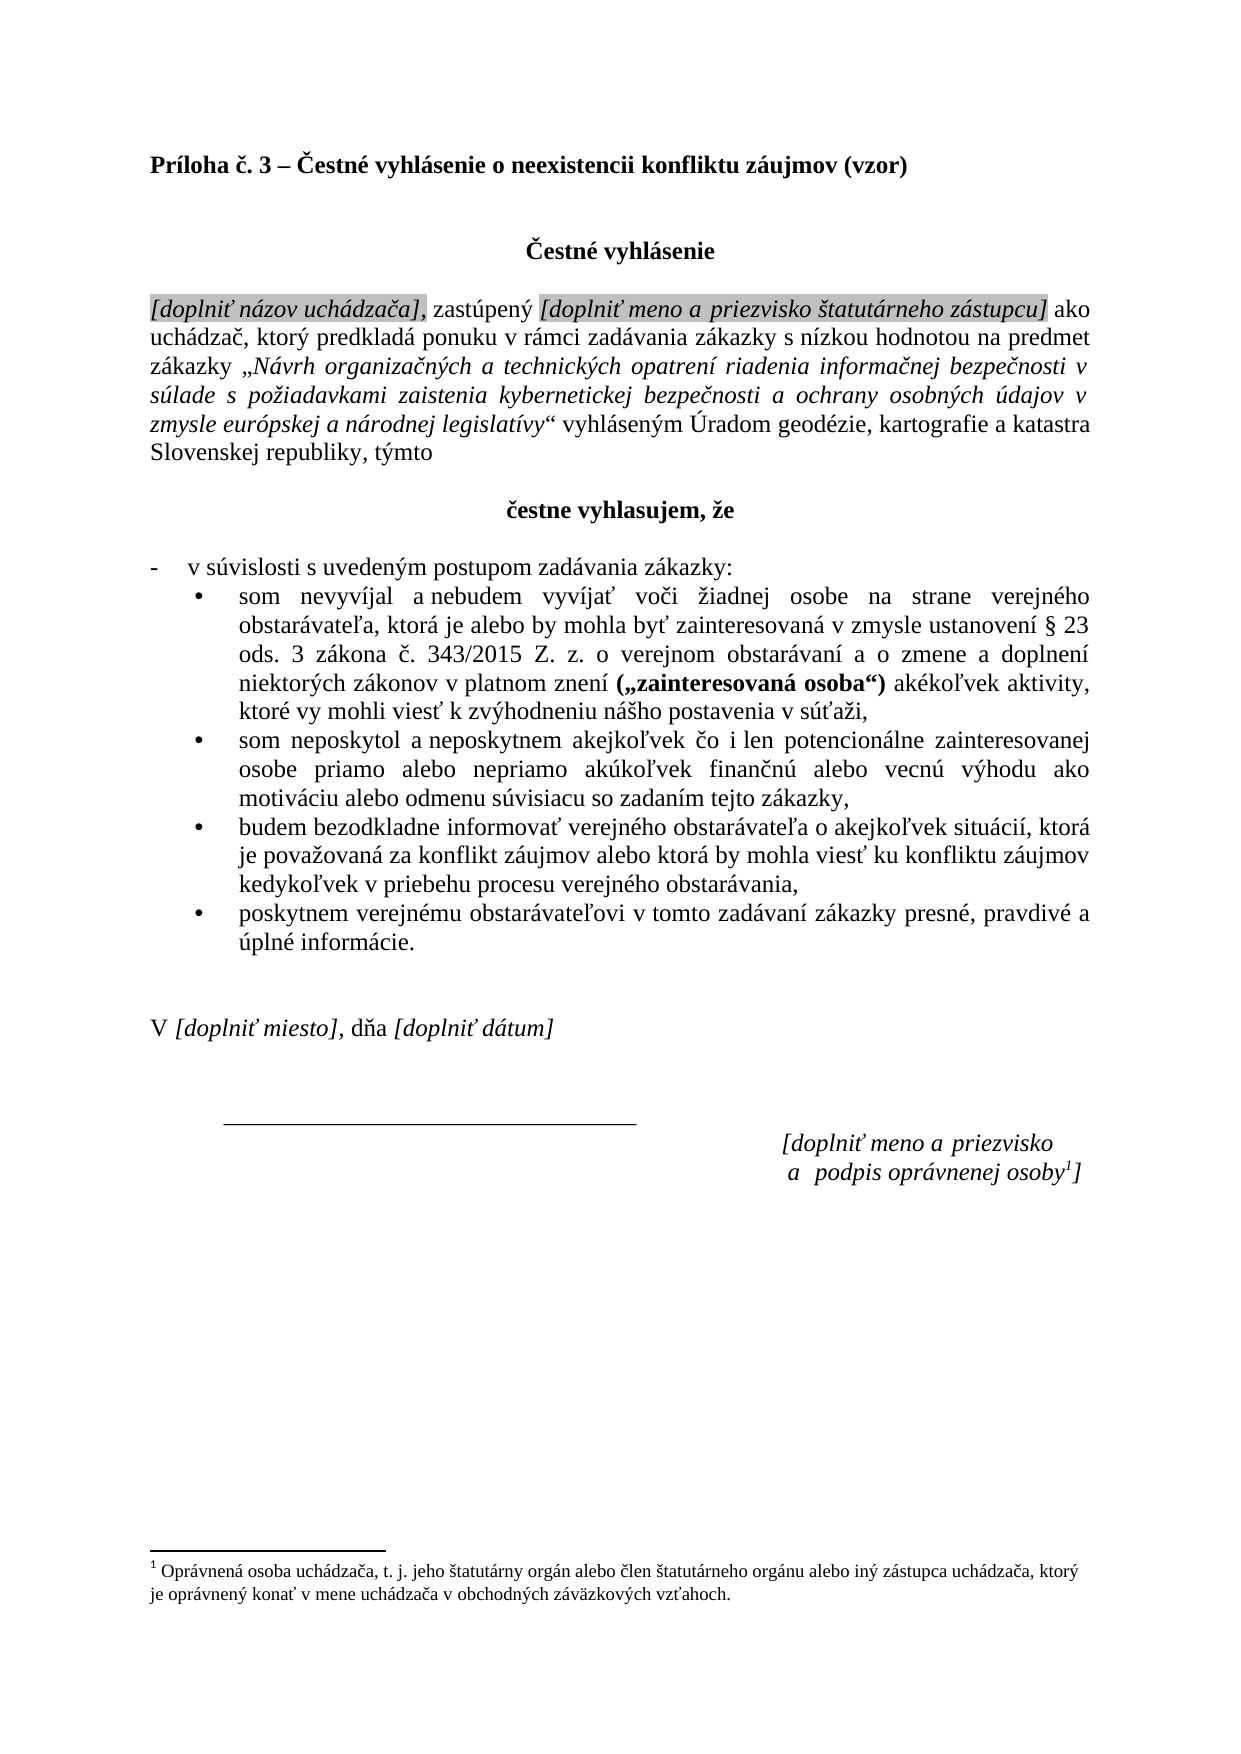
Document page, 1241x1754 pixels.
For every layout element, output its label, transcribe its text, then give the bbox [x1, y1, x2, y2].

text Príloha č. 3 – Čestné vyhlásenie o neexistencii konfliktu záujmov (vzor) [150, 150, 1090, 179]
text V [doplniť miesto], dňa [doplniť dátum] [150, 1013, 1090, 1042]
list v súvislosti s uvedeným postupom zadávania zákazky: [150, 552, 1090, 581]
text Čestné vyhlásenie [150, 236, 1090, 265]
list som neposkytol a neposkytnem akejkoľvek čo i len potencionálne zainteresovanej osobe priamo alebo nepriamo akúkoľvek finančnú alebo vecnú výhodu ako motiváciu alebo odmenu súvisiacu so zadaním tejto zákazky, [194, 725, 1090, 811]
list budem bezodkladne informovať verejného obstarávateľa o akejkoľvek situácií, ktorá je považovaná za konflikt záujmov alebo ktorá by mohla viesť ku konfliktu záujmov kedykoľvek v priebehu procesu verejného obstarávania, [194, 811, 1090, 898]
text [doplniť názov uchádzača], zastúpený [doplniť meno a priezvisko štatutárneho zástupcu] ako uchádzač, ktorý predkladá ponuku v rámci zadávania zákazky s nízkou hodnotou na predmet zákazky „Návrh organizačných a technických opatrení riadenia informačnej bezpečnosti v súlade s požiadavkami zaistenia kybernetickej bezpečnosti a ochrany osobných údajov v zmysle európskej a národnej legislatívy“ vyhláseným Úradom geodézie, kartografie a katastra Slovenskej republiky, týmto [150, 294, 1090, 466]
text _________________________________ [150, 1042, 1090, 1128]
text a podpis oprávnenej osoby] [150, 1157, 1090, 1185]
text [doplniť meno a priezvisko [150, 1128, 1090, 1157]
list poskytnem verejnému obstarávateľovi v tomto zadávaní zákazky presné, pravdivé a úplné informácie. [194, 898, 1090, 955]
list som nevyvíjal a nebudem vyvíjať voči žiadnej osobe na strane verejného obstarávateľa, ktorá je alebo by mohla byť zainteresovaná v zmysle ustanovení § 23 ods. 3 zákona č. 343/2015 Z. z. o verejnom obstarávaní a o zmene a doplnení niektorých zákonov v platnom znení („zainteresovaná osoba“) akékoľvek aktivity, ktoré vy mohli viesť k zvýhodneniu nášho postavenia v súťaži, [194, 581, 1090, 725]
text čestne vyhlasujem, že [150, 495, 1090, 524]
